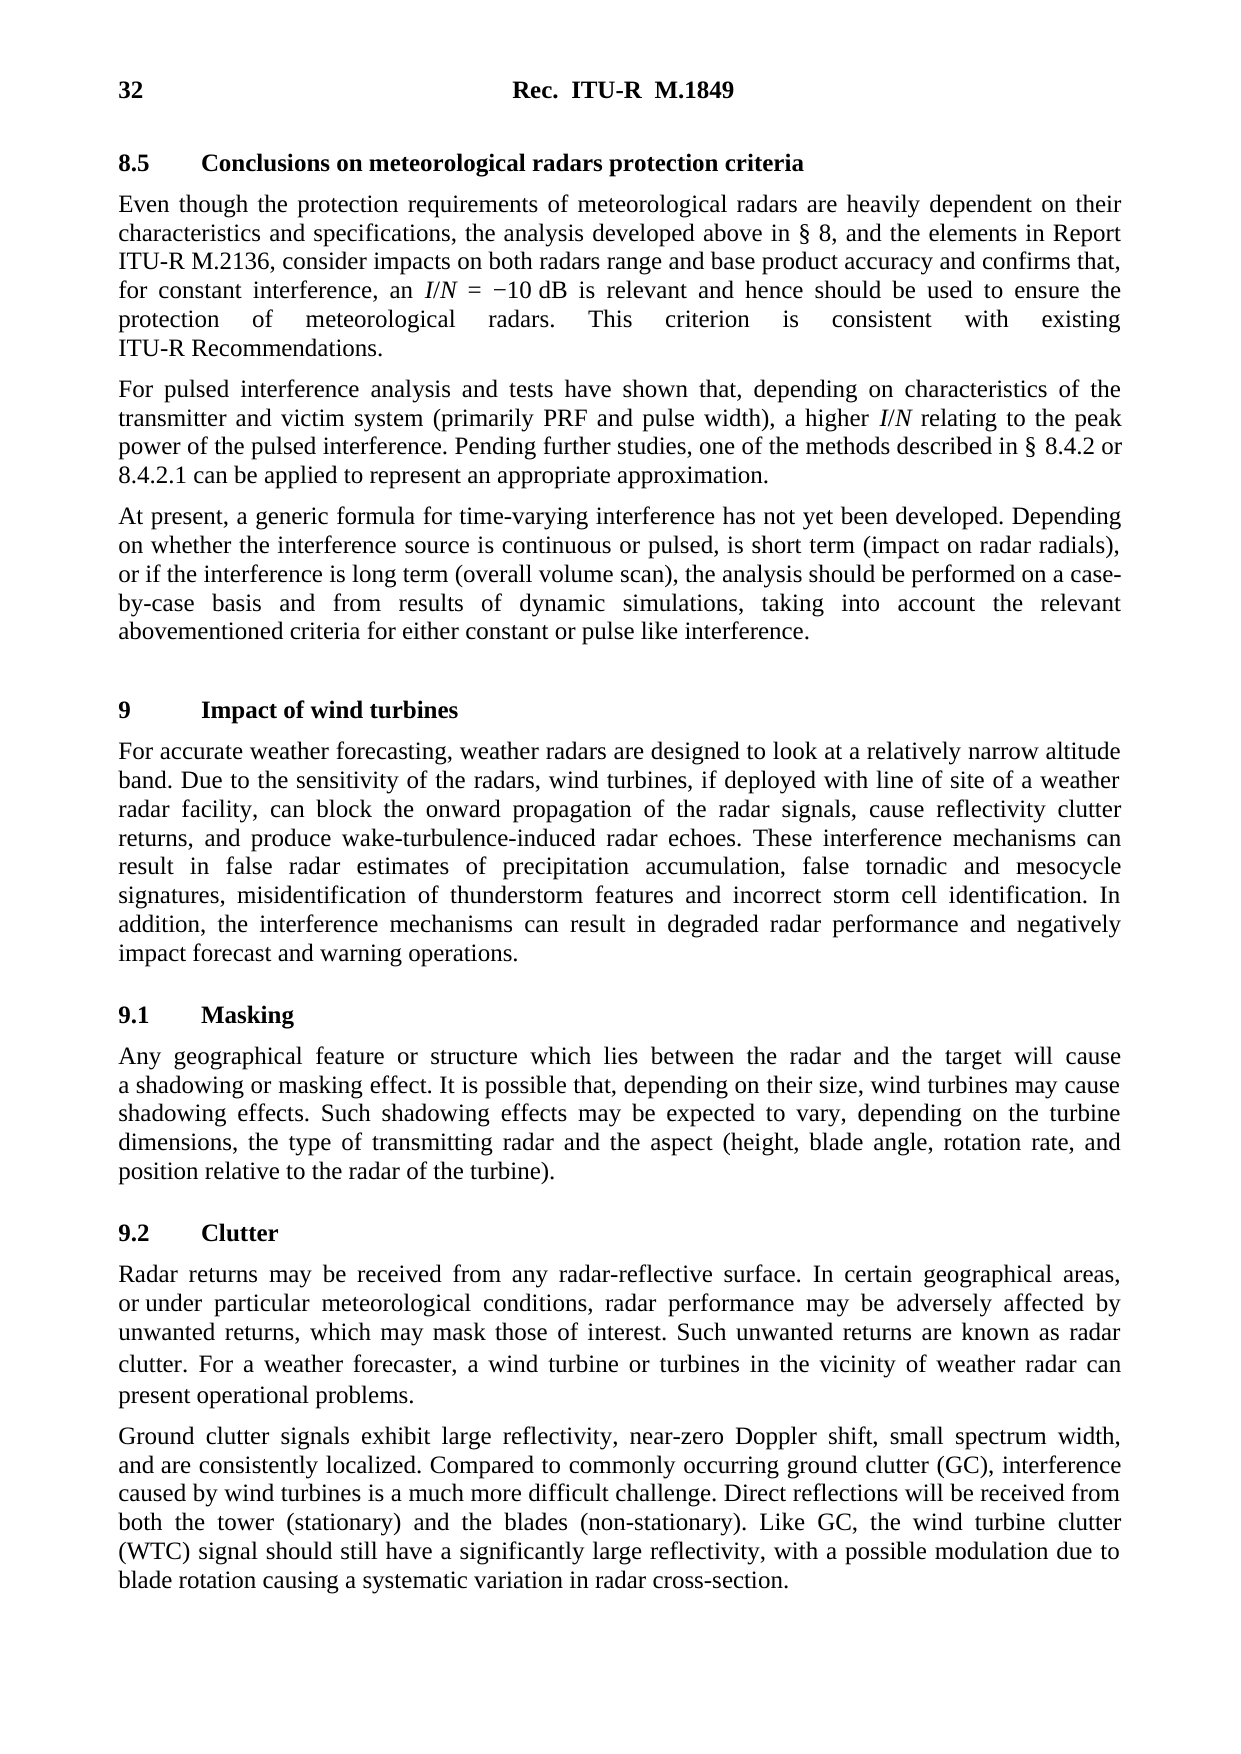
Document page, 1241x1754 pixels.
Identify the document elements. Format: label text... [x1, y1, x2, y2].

text Radar returns may be received from any radar-reflective surface. In certain geographical areas, or under particular meteorological conditions, radar performance may be adversely affected by unwanted returns, which may mask those of interest. Such unwanted returns are known as radar clutter. For a weather forecaster, a wind turbine or turbines in the vicinity of weather radar can present operational problems. [118, 1259, 1122, 1408]
text For pulsed interference analysis and tests have shown that, depending on characteristics of the transmitter and victim system (primarily PRF and pulse width), a higher I/N relating to the peak power of the pulsed interference. Pending further studies, one of the methods described in § 8.4.2 or 8.4.2.1 can be applied to represent an appropriate approximation. [118, 374, 1122, 489]
text Ground clutter signals exhibit large reflectivity, near-zero Doppler shift, small spectrum width, and are consistently localized. Compared to commonly occurring ground clutter (GC), interference caused by wind turbines is a much more difficult challenge. Direct reflections will be received from both the tower (stationary) and the blades (non-stationary). Like GC, the wind turbine clutter (WTC) signal should still have a significantly large reflectivity, with a possible modulation due to blade rotation causing a systematic variation in radar cross-section. [118, 1421, 1122, 1593]
subtitle 8.5 Conclusions on meteorological radars protection criteria [118, 148, 1122, 176]
subtitle 9.1 Masking [118, 1000, 1122, 1028]
subtitle 9 Impact of wind turbines [118, 695, 1122, 724]
subtitle 9.2 Clutter [118, 1218, 1122, 1247]
text Any geographical feature or structure which lies between the radar and the target will cause a shadowing or masking effect. It is possible that, depending on their size, wind turbines may cause shadowing effects. Such shadowing effects may be expected to vary, depending on the turbine dimensions, the type of transmitting radar and the aspect (height, blade angle, rotation rate, and position relative to the radar of the turbine). [118, 1041, 1122, 1185]
text At present, a generic formula for time-varying interference has not yet been developed. Depending on whether the interference source is continuous or pulsed, is short term (impact on radar radials), or if the interference is long term (overall volume scan), the analysis should be performed on a case-by-case basis and from results of dynamic simulations, taking into account the relevant abovementioned criteria for either constant or pulse like interference. [118, 501, 1122, 645]
text For accurate weather forecasting, weather radars are designed to look at a relatively narrow altitude band. Due to the sensitivity of the radars, wind turbines, if deployed with line of site of a weather radar facility, can block the onward propagation of the radar signals, cause reflectivity clutter returns, and produce wake-turbulence-induced radar echoes. These interference mechanisms can result in false radar estimates of precipitation accumulation, false tornadic and mesocycle signatures, misidentification of thunderstorm features and incorrect storm cell identification. In addition, the interference mechanisms can result in degraded radar performance and negatively impact forecast and warning operations. [118, 736, 1122, 966]
text Even though the protection requirements of meteorological radars are heavily dependent on their characteristics and specifications, the analysis developed above in § 8, and the elements in Report ITU-R M.2136, consider impacts on both radars range and base product accuracy and confirms that, for constant interference, an I/N = −10 dB is relevant and hence should be used to ensure the protection of meteorological radars. This criterion is consistent with existing ITU-R Recommendations. [118, 189, 1122, 361]
